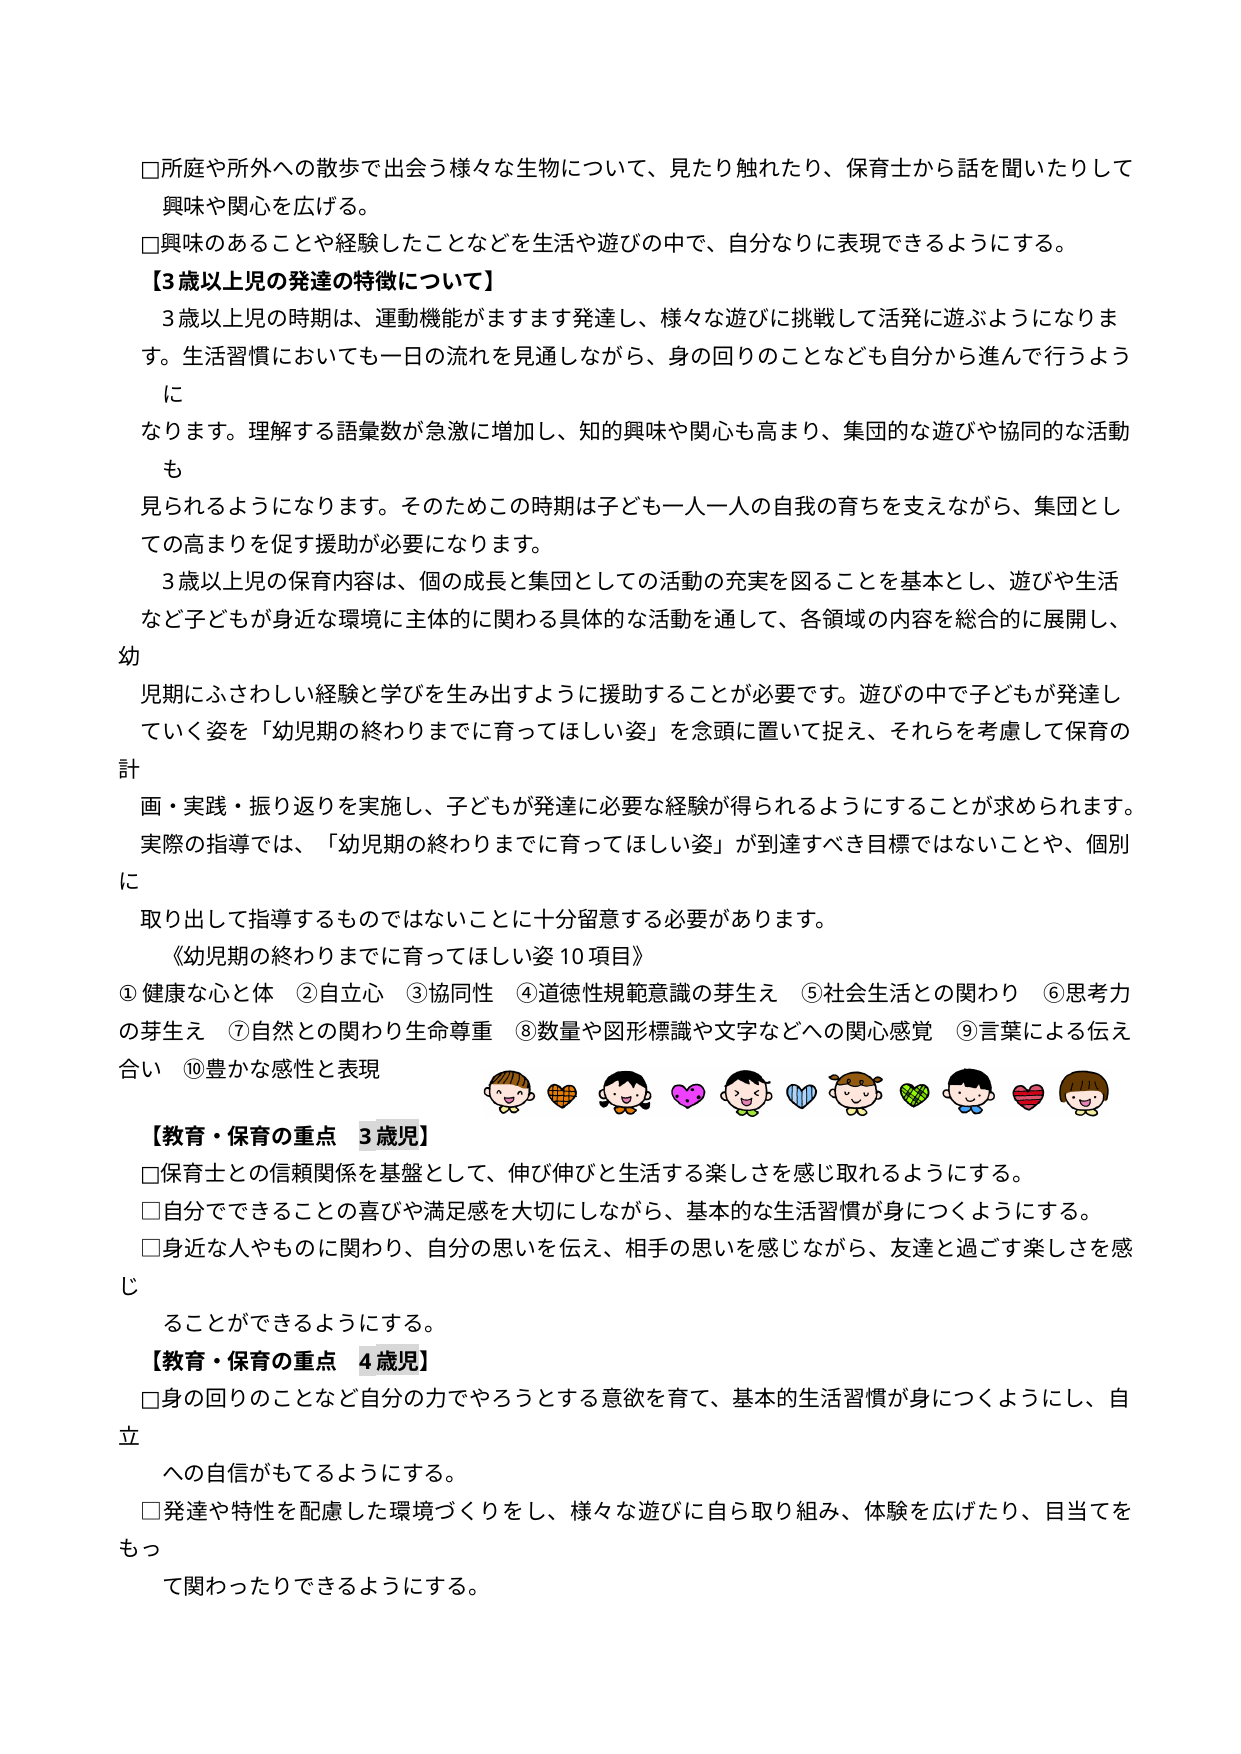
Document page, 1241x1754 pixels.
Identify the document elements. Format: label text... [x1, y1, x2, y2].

text 【教育・保育の重点 4歳児】 [118, 1341, 1134, 1378]
text なります。理解する語彙数が急激に増加し、知的興味や関心も高まり、集団的な遊びや協同的な活動も [140, 411, 1134, 486]
text など子どもが身近な環境に主体的に関わる具体的な活動を通して、各領域の内容を総合的に展開し、幼 [118, 599, 1134, 674]
picture [483, 1068, 1109, 1117]
text 【教育・保育の重点 3歳児】 [118, 1116, 1134, 1153]
text □興味のあることや経験したことなどを生活や遊びの中で、自分なりに表現できるようにする。 [140, 224, 1134, 261]
text 見られるようになります。そのためこの時期は子ども一人一人の自我の育ちを支えながら、集団とし [140, 486, 1134, 524]
text 3歳以上児の保育内容は、個の成長と集団としての活動の充実を図ることを基本とし、遊びや生活 [162, 561, 1134, 599]
text 取り出して指導するものではないことに十分留意する必要があります。 [118, 899, 1134, 936]
text □身の回りのことなど自分の力でやろうとする意欲を育て、基本的生活習慣が身につくようにし、自立 [118, 1378, 1134, 1453]
text ての高まりを促す援助が必要になります。 [140, 524, 1134, 561]
text □所庭や所外への散歩で出会う様々な生物について、見たり触れたり、保育士から話を聞いたりして興味や関心を広げる。 [140, 149, 1134, 224]
text す。生活習慣においても一日の流れを見通しながら、身の回りのことなども自分から進んで行うように [140, 336, 1134, 411]
text 【3歳以上児の発達の特徴について】 [140, 261, 1134, 299]
text 《幼児期の終わりまでに育ってほしい姿10項目》 [118, 936, 1134, 974]
text □身近な人やものに関わり、自分の思いを伝え、相手の思いを感じながら、友達と過ごす楽しさを感じ [118, 1228, 1134, 1303]
text て関わったりできるようにする。 [118, 1566, 1134, 1603]
text □保育士との信頼関係を基盤として、伸び伸びと生活する楽しさを感じ取れるようにする。 [118, 1153, 1134, 1191]
text ていく姿を「幼児期の終わりまでに育ってほしい姿」を念頭に置いて捉え、それらを考慮して保育の計 [118, 711, 1134, 786]
text ①健康な心と体 ②自立心 ③協同性 ④道徳性規範意識の芽生え ⑤社会生活との関わり ⑥思考力の芽生え ⑦自然との関わり生命尊重 ⑧数量や図形標識や文字などへの関心感覚 ⑨言葉による伝え合い ⑩豊かな感性と表現 [118, 974, 1134, 1086]
text 画・実践・振り返りを実施し、子どもが発達に必要な経験が得られるようにすることが求められます。 [118, 786, 1134, 824]
text への自信がもてるようにする。 [118, 1453, 1134, 1491]
text 実際の指導では、「幼児期の終わりまでに育ってほしい姿」が到達すべき目標ではないことや、個別に [118, 824, 1134, 899]
text □自分でできることの喜びや満足感を大切にしながら、基本的な生活習慣が身につくようにする。 [118, 1191, 1134, 1228]
text 児期にふさわしい経験と学びを生み出すように援助することが必要です。遊びの中で子どもが発達し [118, 674, 1134, 711]
text □発達や特性を配慮した環境づくりをし、様々な遊びに自ら取り組み、体験を広げたり、目当てをもっ [118, 1491, 1134, 1566]
text 3歳以上児の時期は、運動機能がますます発達し、様々な遊びに挑戦して活発に遊ぶようになりま [140, 299, 1134, 336]
text ることができるようにする。 [118, 1303, 1134, 1341]
